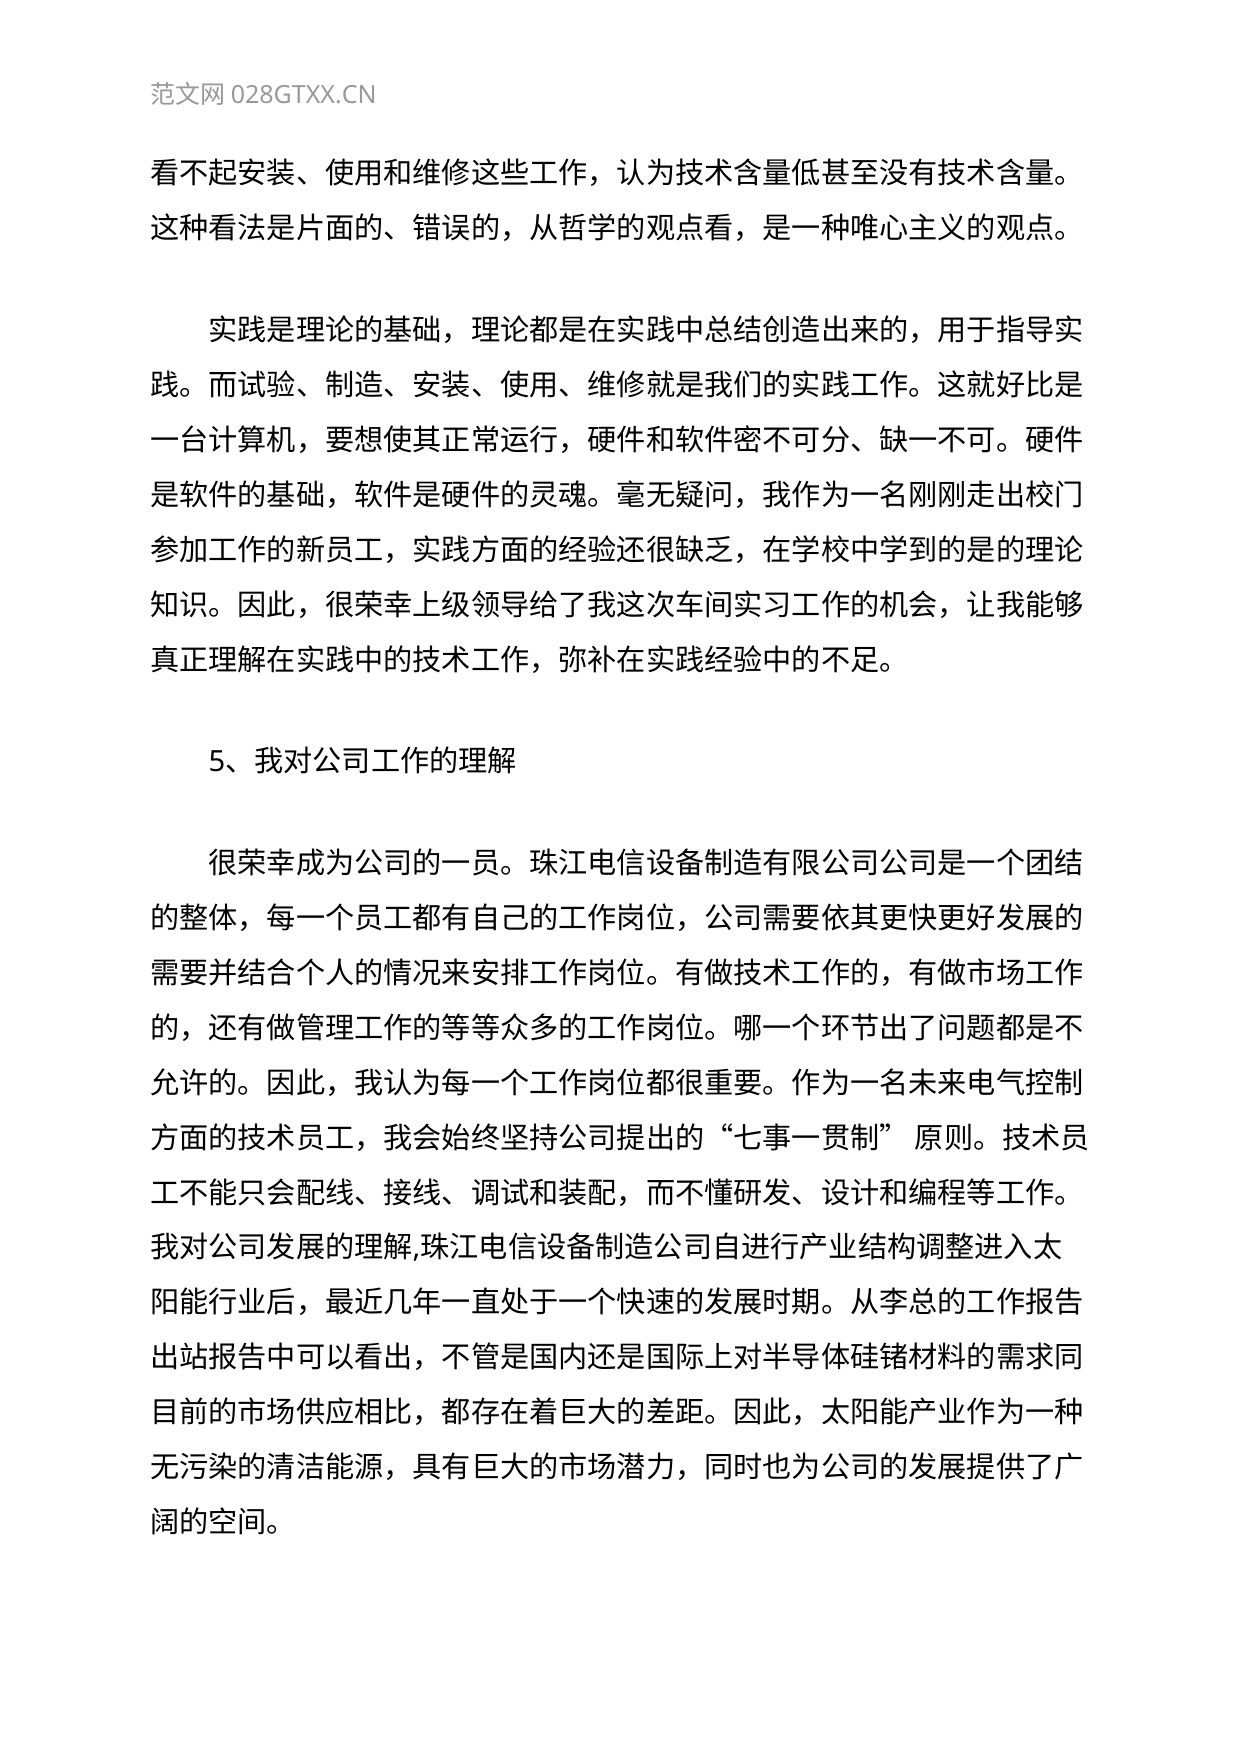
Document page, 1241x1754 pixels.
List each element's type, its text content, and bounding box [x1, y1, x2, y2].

text 实践是理论的基础，理论都是在实践中总结创造出来的，用于指导实践。而试验、制造、安装、使用、维修就是我们的实践工作。这就好比是一台计算机，要想使其正常运行，硬件和软件密不可分、缺一不可。硬件是软件的基础，软件是硬件的灵魂。毫无疑问，我作为一名刚刚走出校门参加工作的新员工，实践方面的经验还很缺乏，在学校中学到的是的理论知识。因此，很荣幸上级领导给了我这次车间实习工作的机会，让我能够真正理解在实践中的技术工作，弥补在实践经验中的不足。 [150, 307, 1090, 678]
text 很荣幸成为公司的一员。珠江电信设备制造有限公司公司是一个团结的整体，每一个员工都有自己的工作岗位，公司需要依其更快更好发展的需要并结合个人的情况来安排工作岗位。有做技术工作的，有做市场工作的，还有做管理工作的等等众多的工作岗位。哪一个环节出了问题都是不允许的。因此，我认为每一个工作岗位都很重要。作为一名未来电气控制方面的技术员工，我会始终坚持公司提出的“七事一贯制” 原则。技术员工不能只会配线、接线、调试和装配，而不懂研发、设计和编程等工作。我对公司发展的理解,珠江电信设备制造公司自进行产业结构调整进入太阳能行业后，最近几年一直处于一个快速的发展时期。从李总的工作报告出站报告中可以看出，不管是国内还是国际上对半导体硅锗材料的需求同目前的市场供应相比，都存在着巨大的差距。因此，太阳能产业作为一种无污染的清洁能源，具有巨大的市场潜力，同时也为公司的发展提供了广阔的空间。 [150, 840, 1090, 1541]
text 5、我对公司工作的理解 [150, 738, 1090, 780]
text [150, 150, 1090, 247]
